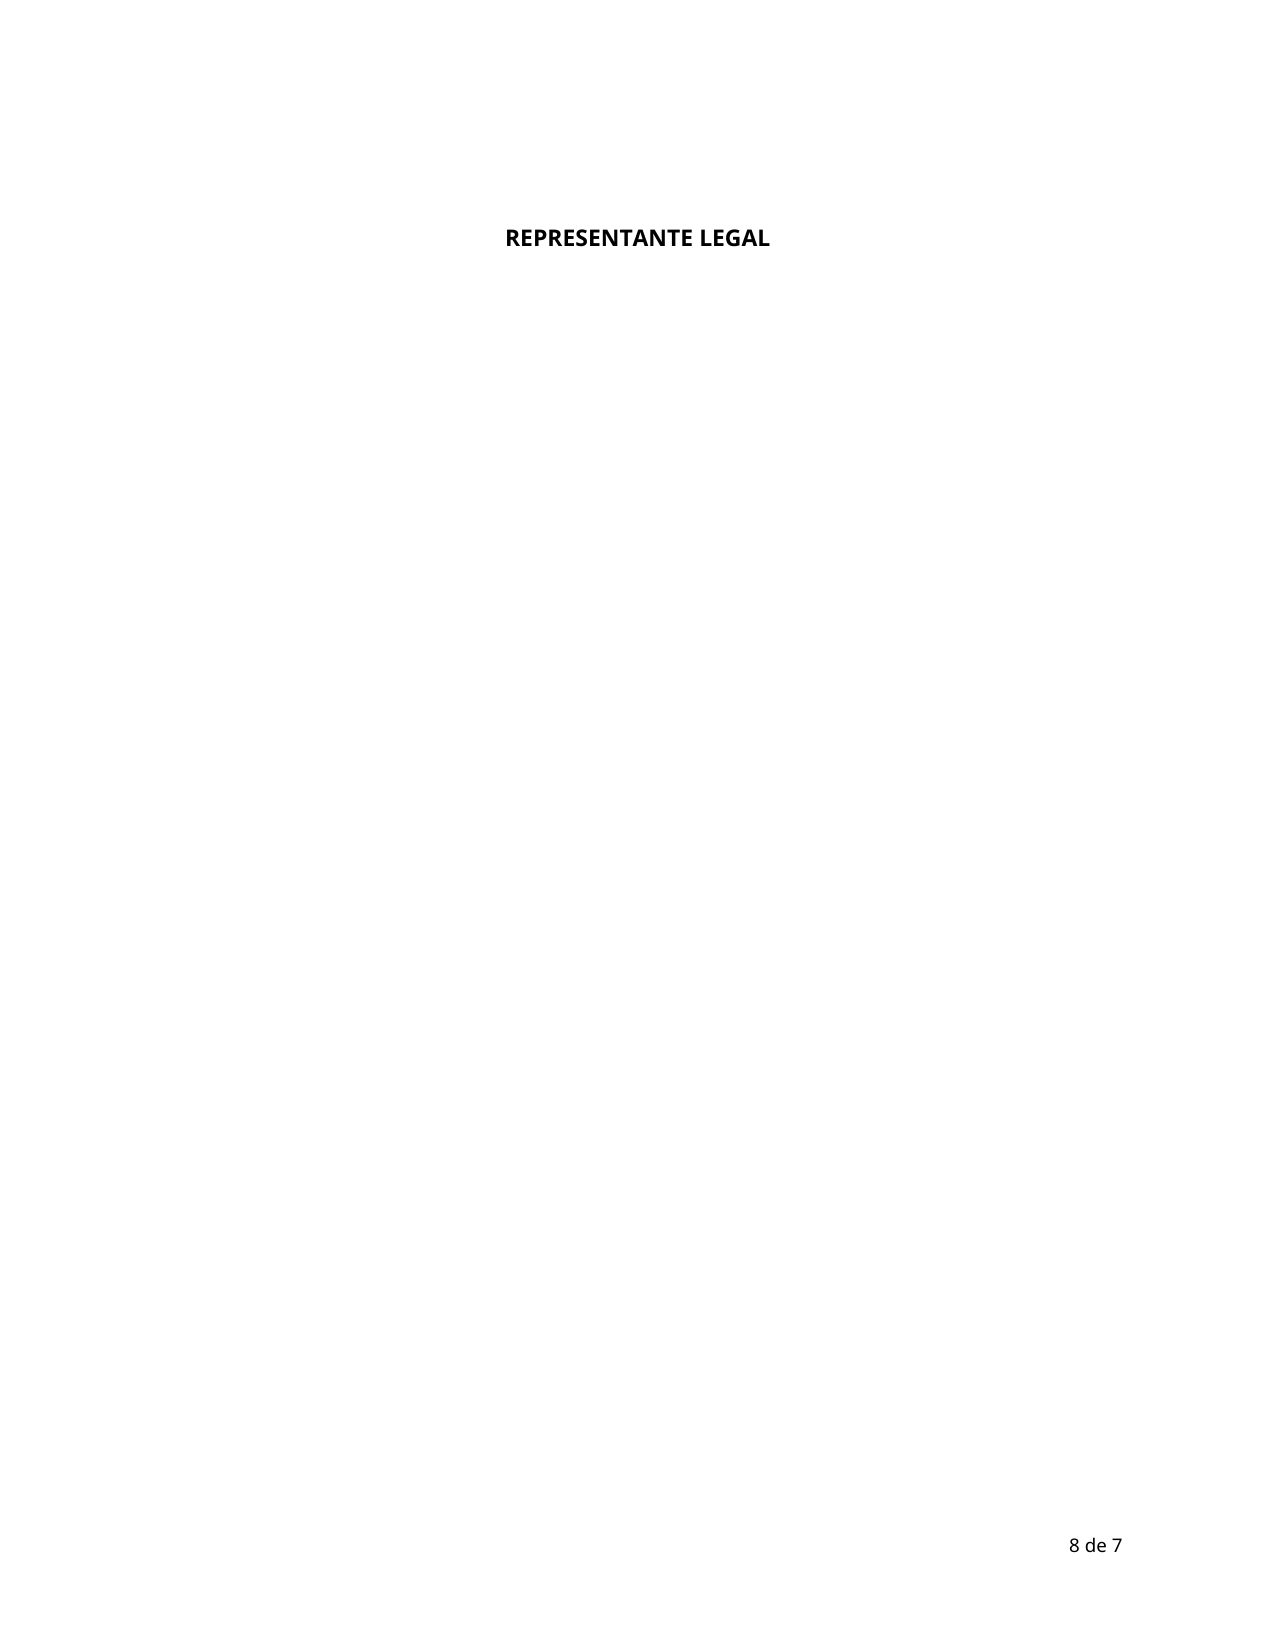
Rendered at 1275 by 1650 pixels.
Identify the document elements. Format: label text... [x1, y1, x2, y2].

text REPRESENTANTE LEGAL [148, 222, 1127, 253]
